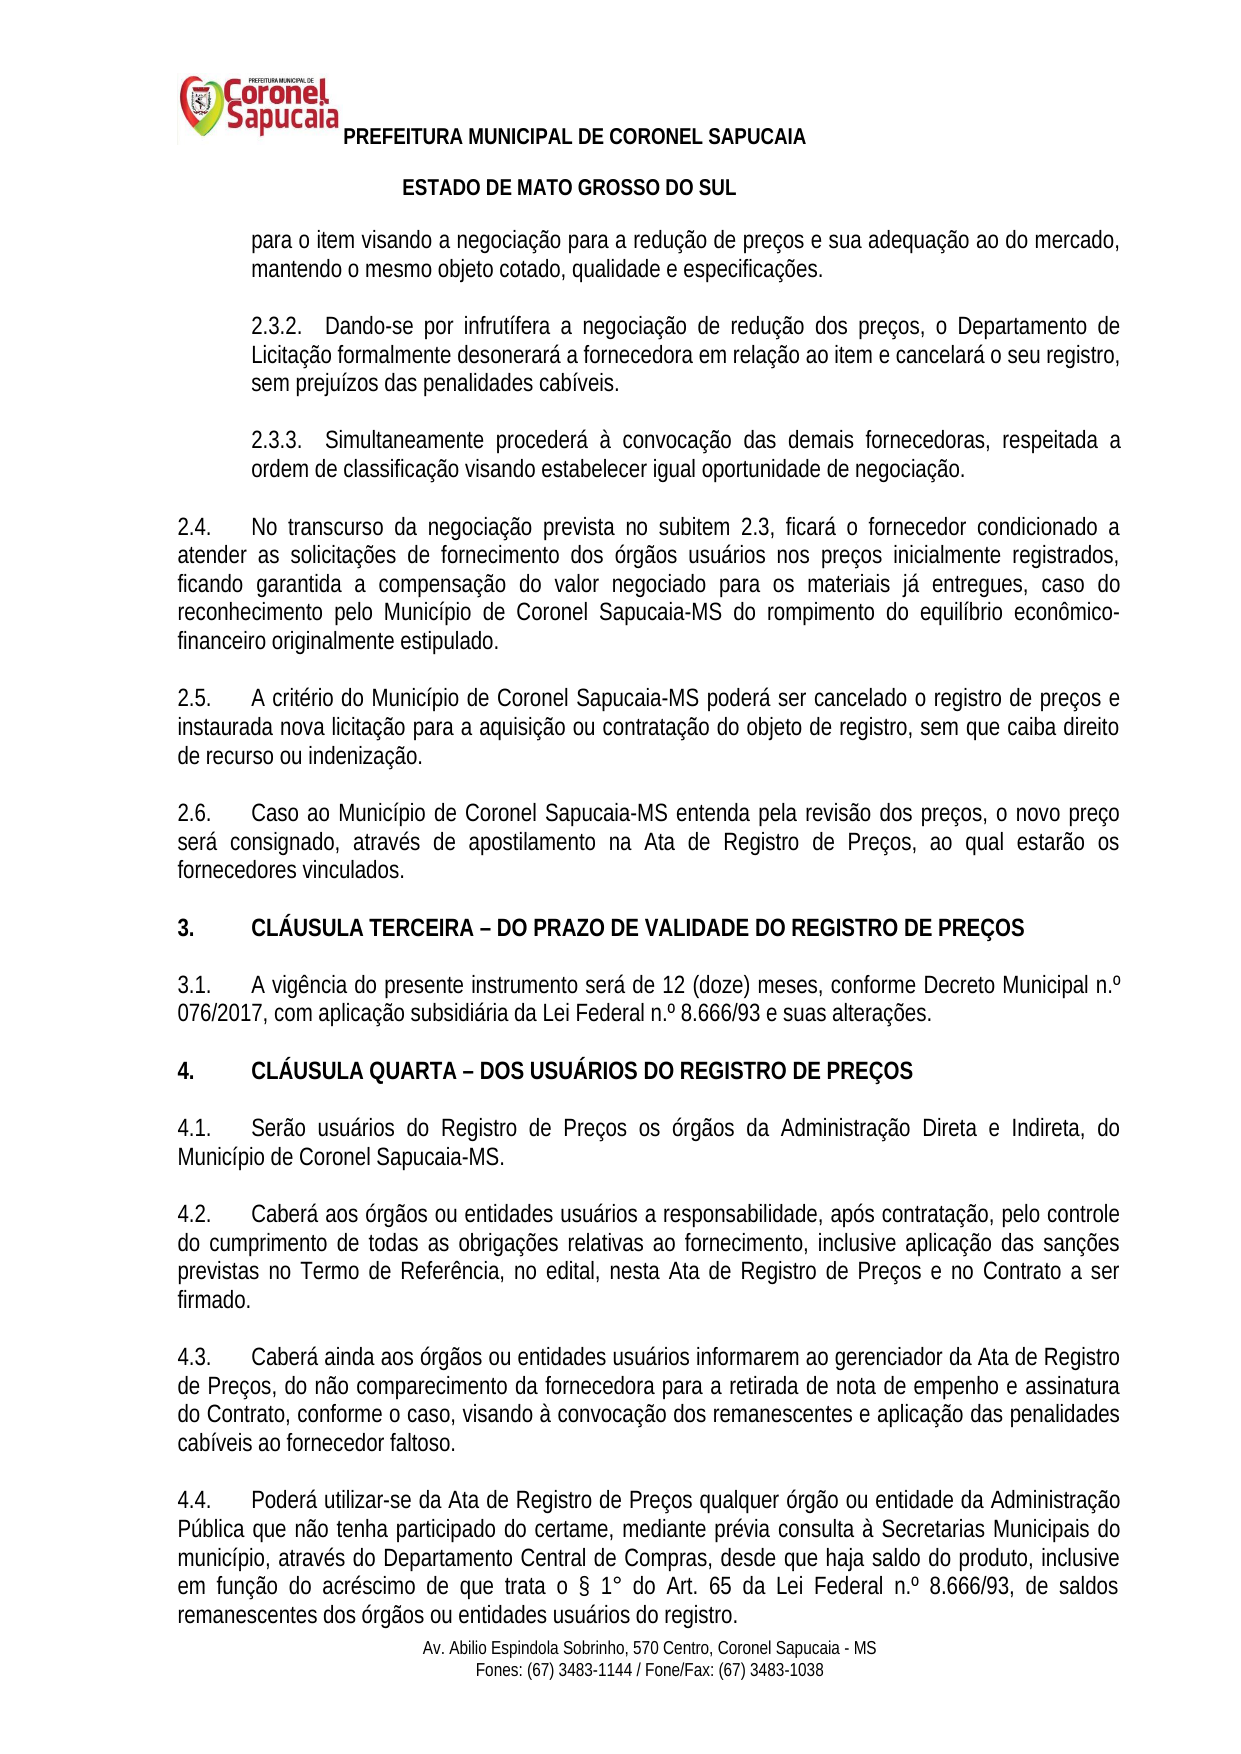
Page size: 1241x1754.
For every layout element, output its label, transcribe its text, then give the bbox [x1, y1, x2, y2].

picture [177, 73, 343, 145]
list A critério do Município de Coronel Sapucaia-MS poderá ser cancelado o registro de preços e instaurada nova licitação para a aquisição ou contratação do objeto de registro, sem que caiba direito de recurso ou indenização. [177, 683, 1122, 769]
list CLÁUSULA QUARTA – DOS USUÁRIOS DO REGISTRO DE PREÇOS [177, 1056, 1122, 1084]
list CLÁUSULA TERCEIRA – DO PRAZO DE VALIDADE DO REGISTRO DE PREÇOS [177, 912, 1122, 941]
list Caso ao Município de Coronel Sapucaia-MS entenda pela revisão dos preços, o novo preço será consignado, através de apostilamento na Ata de Registro de Preços, ao qual estarão os fornecedores vinculados. [177, 798, 1122, 884]
list Poderá utilizar-se da Ata de Registro de Preços qualquer órgão ou entidade da Administração Pública que não tenha participado do certame, mediante prévia consulta à Secretarias Municipais do município, através do Departamento Central de Compras, desde que haja saldo do produto, inclusive em função do acréscimo de que trata o § 1° do Art. 65 da Lei Federal n.º 8.666/93, de saldos remanescentes dos órgãos ou entidades usuários do registro. [177, 1485, 1122, 1629]
list Caberá ainda aos órgãos ou entidades usuários informarem ao gerenciador da Ata de Registro de Preços, do não comparecimento da fornecedora para a retirada de nota de empenho e assinatura do Contrato, conforme o caso, visando à convocação dos remanescentes e aplicação das penalidades cabíveis ao fornecedor faltoso. [177, 1342, 1122, 1457]
list Dando-se por infrutífera a negociação de redução dos preços, o Departamento de Licitação formalmente desonerará a fornecedora em relação ao item e cancelará o seu registro, sem prejuízos das penalidades cabíveis. [251, 311, 1122, 397]
list Serão usuários do Registro de Preços os órgãos da Administração Direta e Indireta, do Município de Coronel Sapucaia-MS. [177, 1113, 1122, 1170]
list Simultaneamente procederá à convocação das demais fornecedoras, respeitada a ordem de classificação visando estabelecer igual oportunidade de negociação. [251, 426, 1122, 483]
list No transcurso da negociação prevista no subitem 2.3, ficará o fornecedor condicionado a atender as solicitações de fornecimento dos órgãos usuários nos preços inicialmente registrados, ficando garantida a compensação do valor negociado para os materiais já entregues, caso do reconhecimento pelo Município de Coronel Sapucaia-MS do rompimento do equilíbrio econômico-financeiro originalmente estipulado. [177, 511, 1122, 655]
list A vigência do presente instrumento será de 12 (doze) meses, conforme Decreto Municipal n.º 076/2017, com aplicação subsidiária da Lei Federal n.º 8.666/93 e suas alterações. [177, 970, 1122, 1027]
list Caberá aos órgãos ou entidades usuários a responsabilidade, após contratação, pelo controle do cumprimento de todas as obrigações relativas ao fornecimento, inclusive aplicação das sanções previstas no Termo de Referência, no edital, nesta Ata de Registro de Preços e no Contrato a ser firmado. [177, 1199, 1122, 1313]
